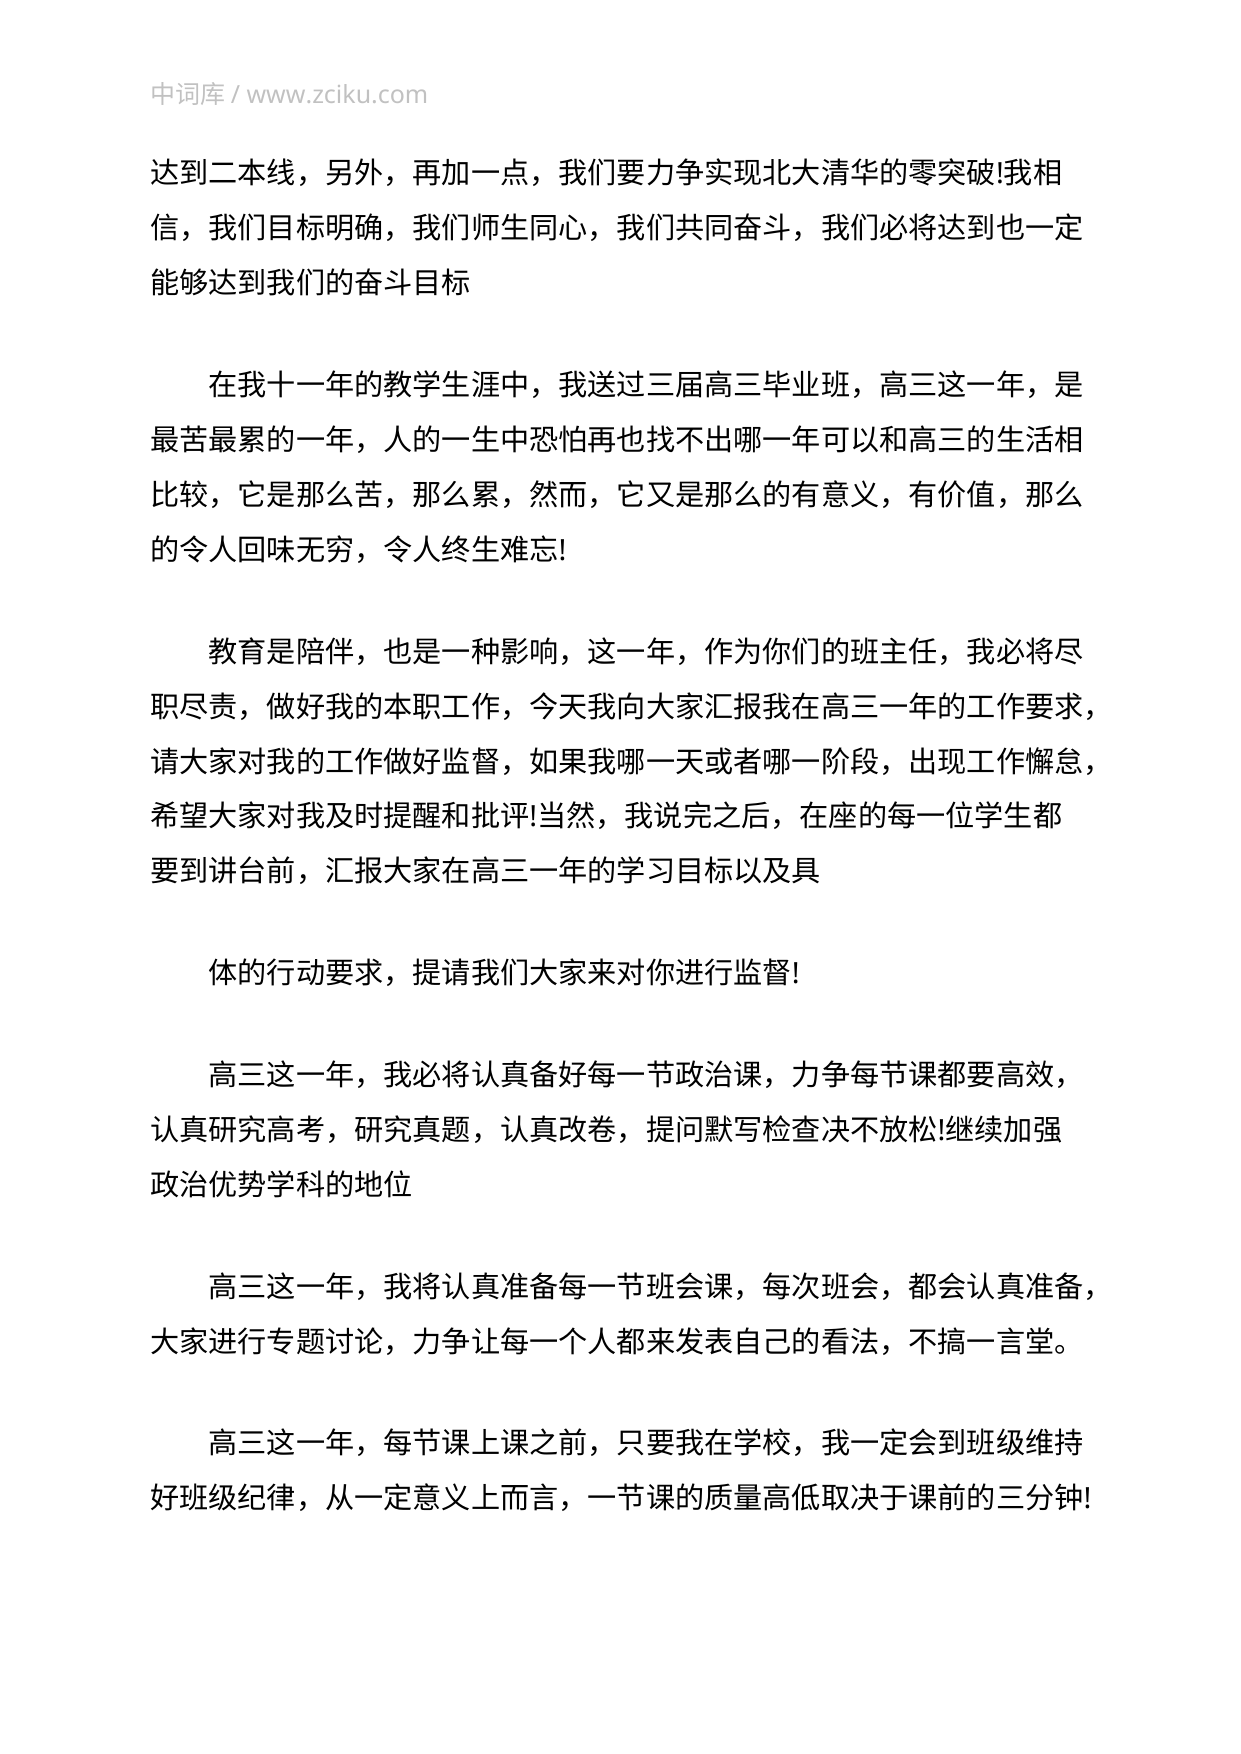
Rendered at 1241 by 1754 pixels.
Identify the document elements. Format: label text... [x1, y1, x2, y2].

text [150, 150, 1090, 302]
text 高三这一年，我必将认真备好每一节政治课，力争每节课都要高效，认真研究高考，研究真题，认真改卷，提问默写检查决不放松!继续加强政治优势学科的地位 [150, 1052, 1090, 1204]
text 体的行动要求，提请我们大家来对你进行监督! [150, 950, 1090, 992]
text 教育是陪伴，也是一种影响，这一年，作为你们的班主任，我必将尽职尽责，做好我的本职工作，今天我向大家汇报我在高三一年的工作要求，请大家对我的工作做好监督，如果我哪一天或者哪一阶段，出现工作懈怠，希望大家对我及时提醒和批评!当然，我说完之后，在座的每一位学生都要到讲台前，汇报大家在高三一年的学习目标以及具 [150, 628, 1090, 890]
text 在我十一年的教学生涯中，我送过三届高三毕业班，高三这一年，是最苦最累的一年，人的一生中恐怕再也找不出哪一年可以和高三的生活相比较，它是那么苦，那么累，然而，它又是那么的有意义，有价值，那么的令人回味无穷，令人终生难忘! [150, 362, 1090, 569]
text 高三这一年，我将认真准备每一节班会课，每次班会，都会认真准备，大家进行专题讨论，力争让每一个人都来发表自己的看法，不搞一言堂。 [150, 1263, 1090, 1361]
text 高三这一年，每节课上课之前，只要我在学校，我一定会到班级维持好班级纪律，从一定意义上而言，一节课的质量高低取决于课前的三分钟! [150, 1420, 1090, 1517]
